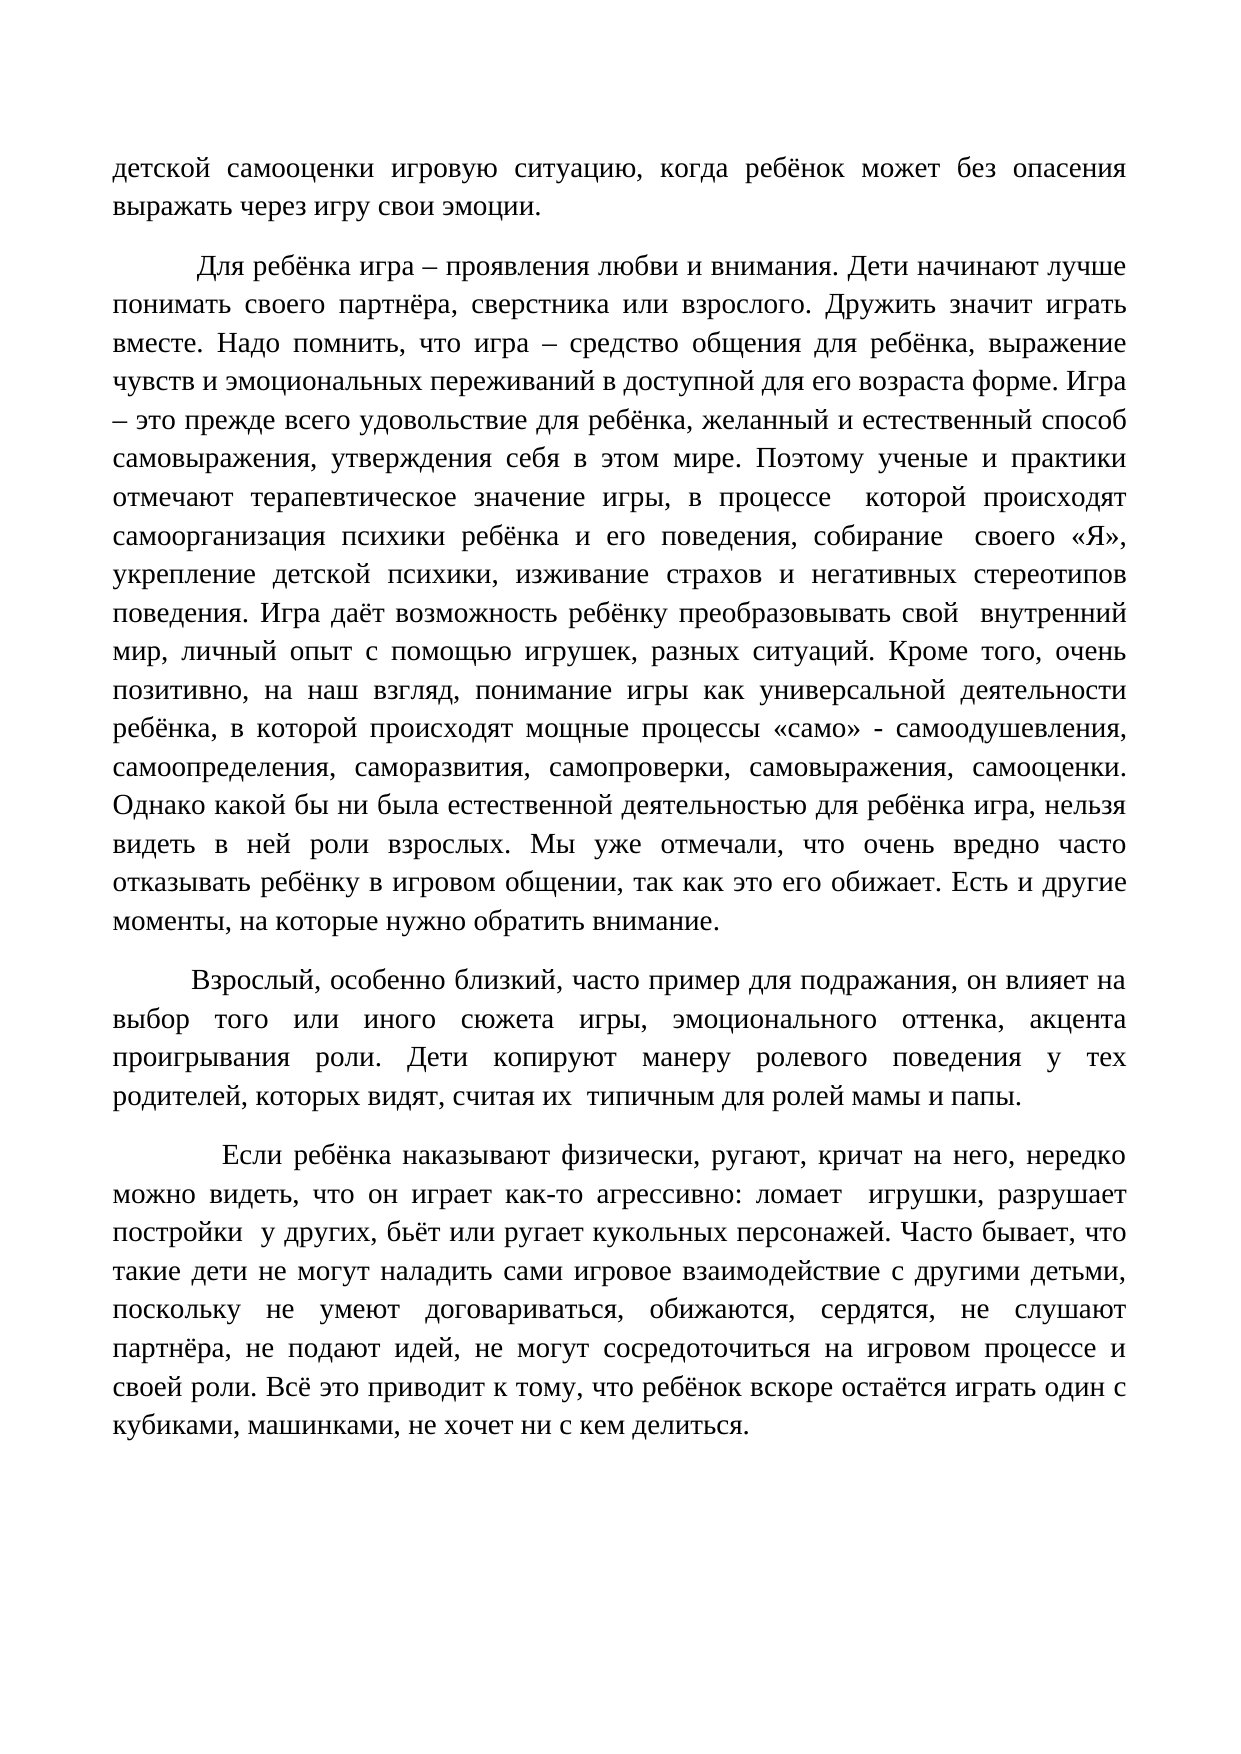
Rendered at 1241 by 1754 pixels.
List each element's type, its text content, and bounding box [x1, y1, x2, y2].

text Взрослый, особенно близкий, часто пример для подражания, он влияет на выбор того или иного сюжета игры, эмоционального оттенка, акцента проигрывания роли. Дети копируют манеру ролевого поведения у тех родителей, которых видят, считая их типичным для ролей мамы и папы. [112, 962, 1128, 1112]
text Если ребёнка наказывают физически, ругают, кричат на него, нередко можно видеть, что он играет как-то агрессивно: ломает игрушки, разрушает постройки у других, бьёт или ругает кукольных персонажей. Часто бывает, что такие дети не могут наладить сами игровое взаимодействие с другими детьми, поскольку не умеют договариваться, обижаются, сердятся, не слушают партнёра, не подают идей, не могут сосредоточиться на игровом процессе и своей роли. Всё это приводит к тому, что ребёнок вскоре остаётся играть один с кубиками, машинками, не хочет ни с кем делиться. [112, 1137, 1128, 1441]
text Для ребёнка игра – проявления любви и внимания. Дети начинают лучше понимать своего партнёра, сверстника или взрослого. Дружить значит играть вместе. Надо помнить, что игра – средство общения для ребёнка, выражение чувств и эмоциональных переживаний в доступной для его возраста форме. Игра – это прежде всего удовольствие для ребёнка, желанный и естественный способ самовыражения, утверждения себя в этом мире. Поэтому ученые и практики отмечают терапевтическое значение игры, в процессе которой происходят самоорганизация психики ребёнка и его поведения, собирание своего «Я», укрепление детской психики, изживание страхов и негативных стереотипов поведения. Игра даёт возможность ребёнку преобразовывать свой внутренний мир, личный опыт с помощью игрушек, разных ситуаций. Кроме того, очень позитивно, на наш взгляд, понимание игры как универсальной деятельности ребёнка, в которой происходят мощные процессы «само» - самоодушевления, самоопределения, саморазвития, самопроверки, самовыражения, самооценки. Однако какой бы ни была естественной деятельностью для ребёнка игра, нельзя видеть в ней роли взрослых. Мы уже отмечали, что очень вредно часто отказывать ребёнку в игровом общении, так как это его обижает. Есть и другие моменты, на которые нужно обратить внимание. [112, 248, 1128, 937]
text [112, 150, 1128, 222]
